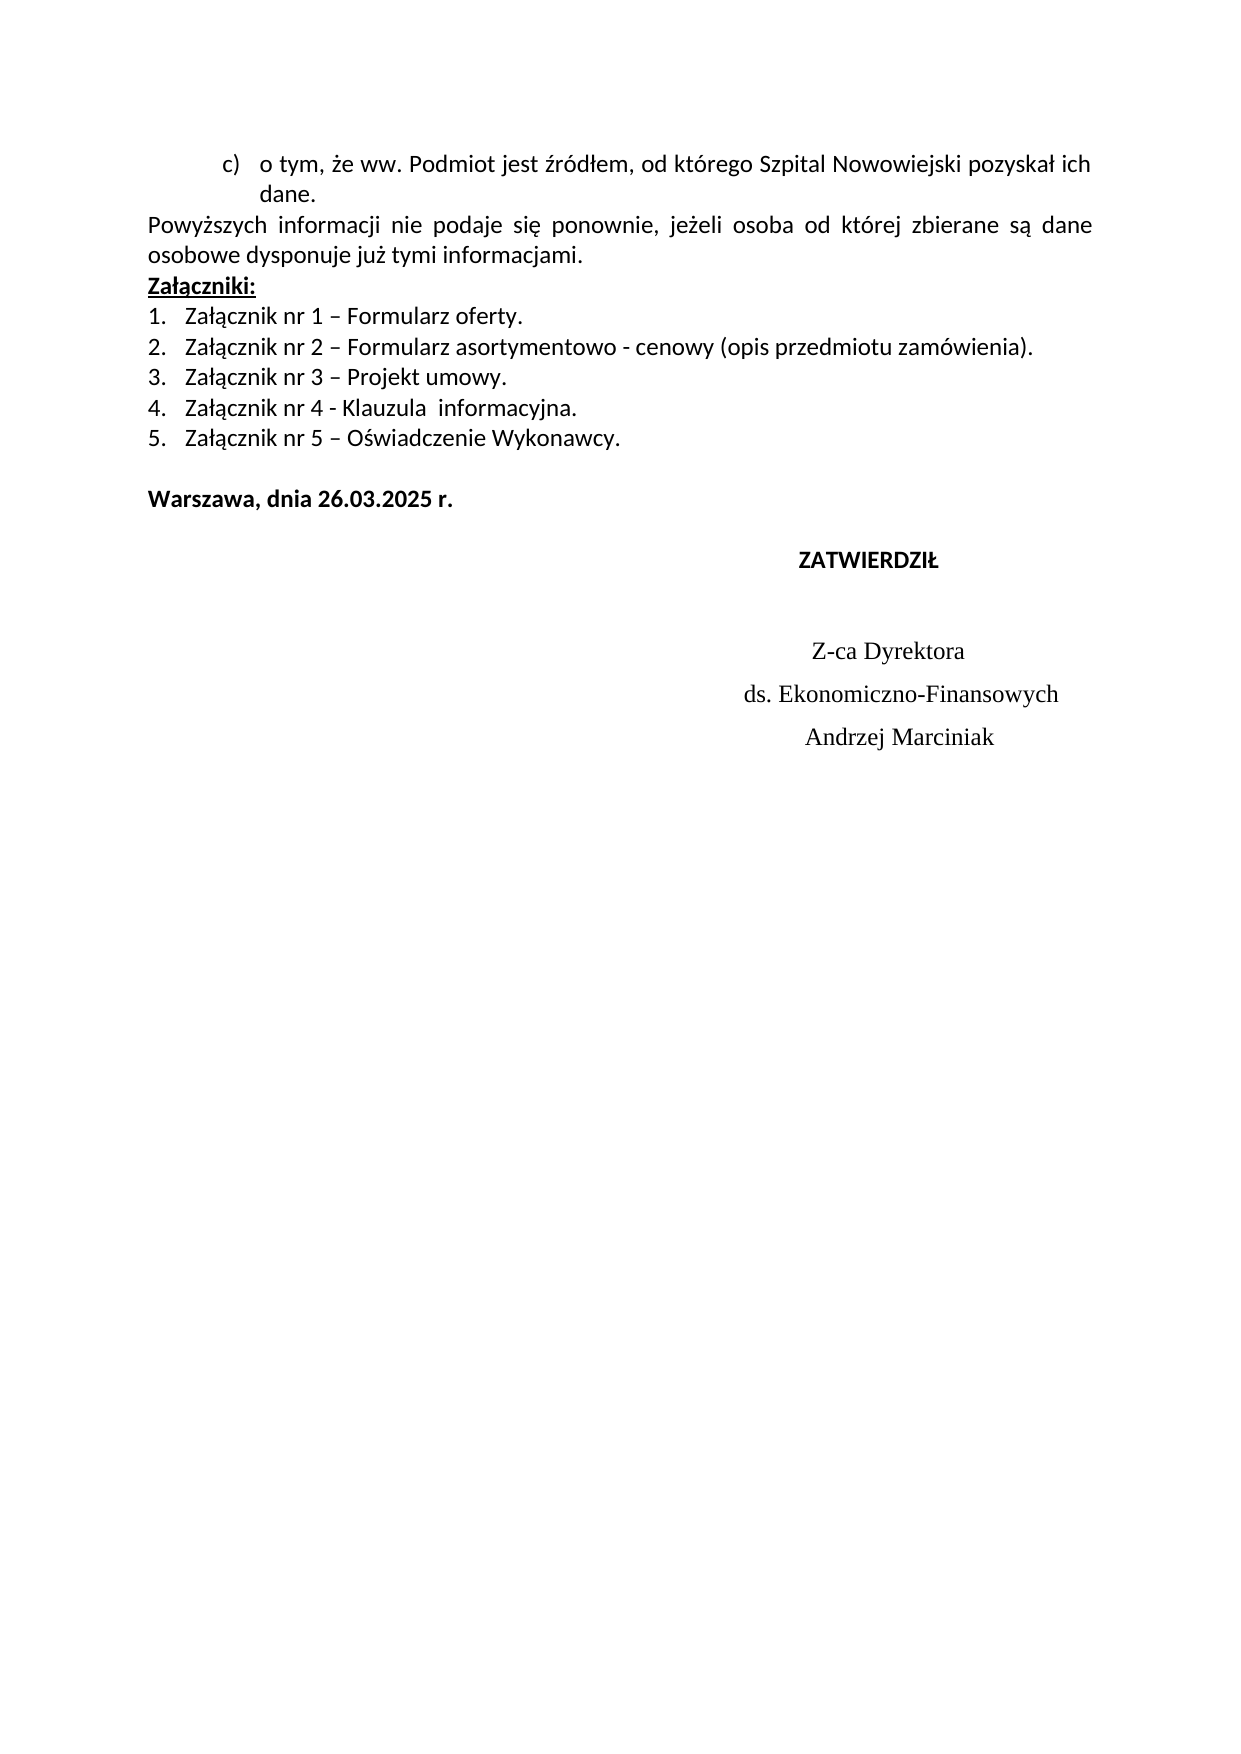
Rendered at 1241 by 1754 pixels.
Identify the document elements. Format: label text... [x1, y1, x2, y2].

list Załącznik nr 1 – Formularz oferty. [148, 300, 1092, 331]
text ds. Ekonomiczno-Finansowych [668, 679, 1092, 708]
list Załącznik nr 5 – Oświadczenie Wykonawcy. [148, 422, 1092, 453]
text Powyższych informacji nie podaje się ponownie, jeżeli osoba od której zbierane są dane osobowe dysponuje już tymi informacjami. [148, 209, 1094, 270]
text Warszawa, dnia 26.03.2025 r. [148, 483, 1092, 514]
list Załącznik nr 3 – Projekt umowy. [148, 361, 1092, 392]
text Załączniki: [148, 270, 1092, 300]
text ZATWIERDZIŁ [669, 544, 1092, 575]
list Załącznik nr 4 - Klauzula informacyjna. [148, 392, 1092, 422]
text Z-ca Dyrektora [369, 636, 1092, 665]
text Andrzej Marciniak [668, 722, 1092, 751]
list Załącznik nr 2 – Formularz asortymentowo - cenowy (opis przedmiotu zamówienia). [148, 331, 1092, 361]
list o tym, że ww. Podmiot jest źródłem, od którego Szpital Nowowiejski pozyskał ich dane. [222, 148, 1092, 209]
